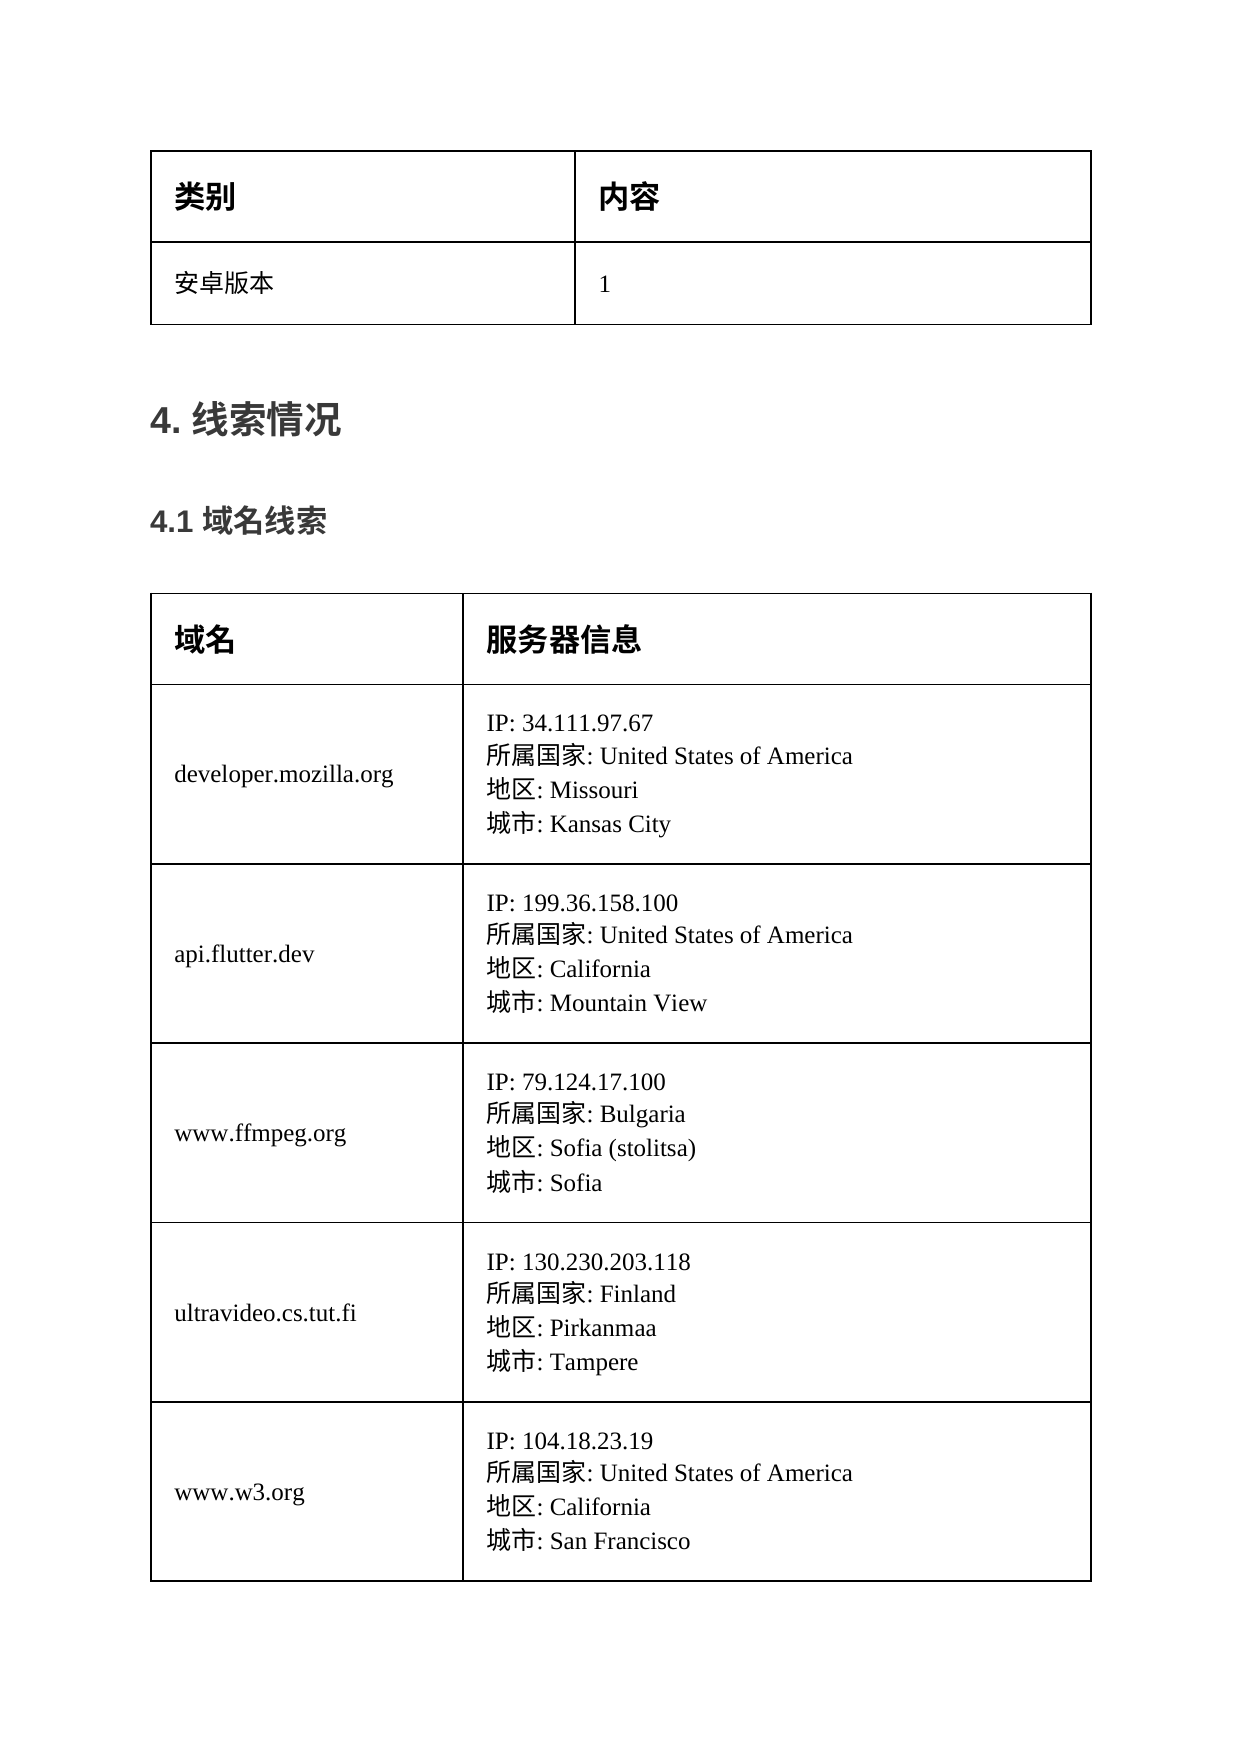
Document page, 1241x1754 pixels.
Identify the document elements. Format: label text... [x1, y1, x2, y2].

table_cell IP: 79.124.17.100 所属国家: Bulgaria 地区: Sofia (stolitsa) 城市: Sofia [464, 1044, 1090, 1222]
table_cell IP: 199.36.158.100 所属国家: United States of America 地区: California 城市: Mountain View [464, 865, 1090, 1042]
subtitle 4. 线索情况 [150, 394, 1090, 445]
table_cell IP: 130.230.203.118 所属国家: Finland 地区: Pirkanmaa 城市: Tampere [464, 1223, 1090, 1401]
table_cell IP: 34.111.97.67 所属国家: United States of America 地区: Missouri 城市: Kansas City [464, 685, 1090, 863]
table_cell developer.mozilla.org [152, 685, 462, 863]
table_cell www.w3.org [152, 1403, 462, 1580]
table_cell IP: 104.18.23.19 所属国家: United States of America 地区: California 城市: San Francisco [464, 1403, 1090, 1580]
subtitle 4.1 域名线索 [150, 499, 1090, 542]
table_cell api.flutter.dev [152, 865, 462, 1042]
table_cell www.ffmpeg.org [152, 1044, 462, 1222]
table_cell 1 [576, 243, 1090, 323]
table_header 域名 [152, 594, 462, 683]
table_header 内容 [576, 152, 1090, 241]
table_header 类别 [152, 152, 574, 241]
table_header 服务器信息 [464, 594, 1090, 683]
table_cell 安卓版本 [152, 243, 574, 323]
table_cell ultravideo.cs.tut.fi [152, 1223, 462, 1401]
